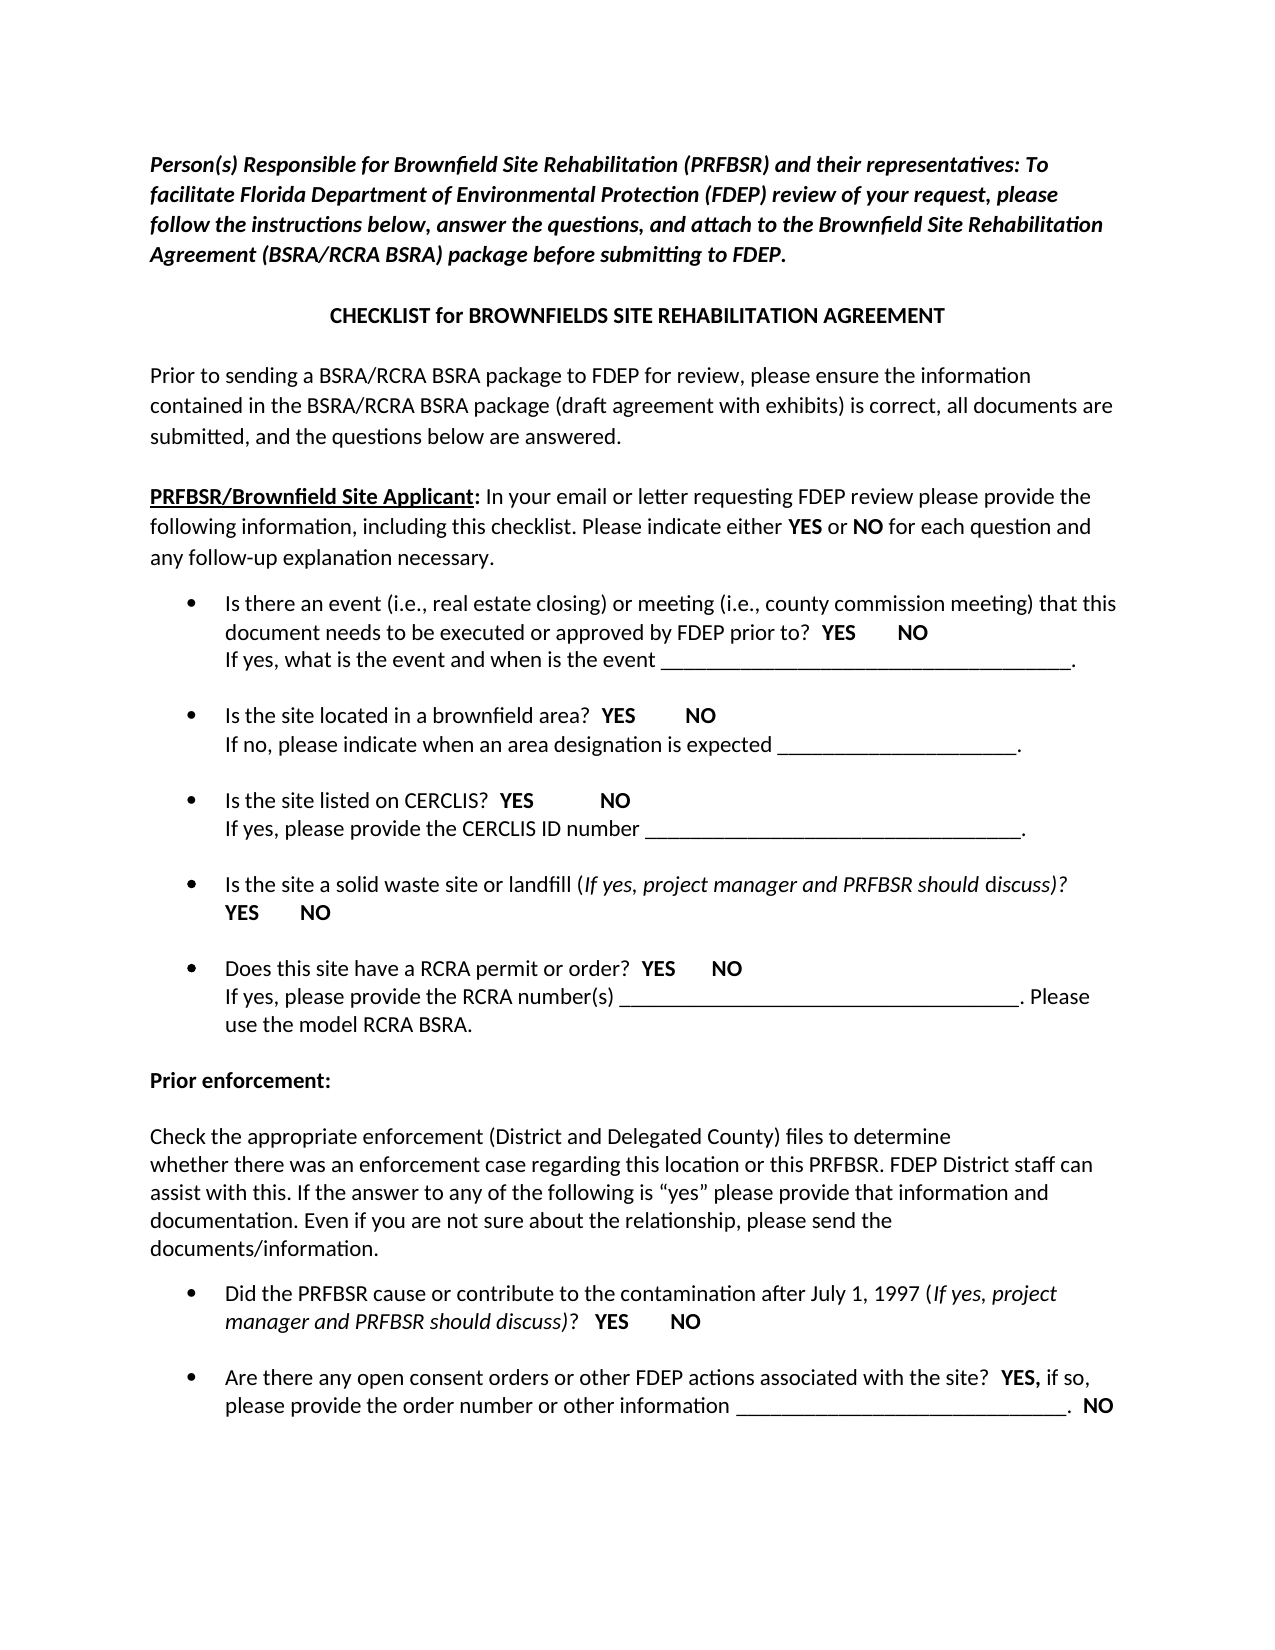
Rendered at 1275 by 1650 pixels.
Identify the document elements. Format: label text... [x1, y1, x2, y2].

text Prior enforcement: [150, 1066, 1125, 1094]
text whether there was an enforcement case regarding this location or this PRFBSR. FDEP District staff can assist with this. If the answer to any of the following is “yes” please provide that information and documentation. Even if you are not sure about the relationship, please send the documents/information. [150, 1150, 1125, 1262]
text Prior to sending a BSRA/RCRA BSRA package to FDEP for review, please ensure the information contained in the BSRA/RCRA BSRA package (draft agreement with exhibits) is correct, all documents are submitted, and the questions below are answered. [150, 361, 1125, 450]
text Check the appropriate enforcement (District and Delegated County) files to determine [150, 1122, 1125, 1150]
text If no, please indicate when an area designation is expected _____________________. [150, 730, 1125, 758]
list Is there an event (i.e., real estate closing) or meeting (i.e., county commission meeting) that this document needs to be executed or approved by FDEP prior to? YES NO [187, 589, 1125, 646]
text If yes, please provide the RCRA number(s) ___________________________________. Please use the model RCRA BSRA. [225, 982, 1125, 1038]
text Person(s) Responsible for Brownfield Site Rehabilitation (PRFBSR) and their representatives: To facilitate Florida Department of Environmental Protection (FDEP) review of your request, please follow the instructions below, answer the questions, and attach to the Brownfield Site Rehabilitation Agreement (BSRA/RCRA BSRA) package before submitting to FDEP. [150, 150, 1125, 269]
list Does this site have a RCRA permit or order? YES NO [187, 954, 1125, 982]
list Are there any open consent orders or other FDEP actions associated with the site? YES, if so, please provide the order number or other information _____________________________. NO [187, 1363, 1125, 1419]
list Is the site located in a brownfield area? YES NO [187, 702, 1125, 730]
text CHECKLIST for BROWNFIELDS SITE REHABILITATION AGREEMENT [150, 301, 1125, 329]
text PRFBSR/Brownfield Site Applicant: In your email or letter requesting FDEP review please provide the following information, including this checklist. Please indicate either YES or NO for each question and any follow-up explanation necessary. [150, 482, 1125, 571]
text If yes, please provide the CERCLIS ID number _________________________________. [150, 814, 1125, 842]
text If yes, what is the event and when is the event ____________________________________. [225, 646, 1125, 674]
list Is the site a solid waste site or landfill (If yes, project manager and PRFBSR should discuss)? YES NO [187, 870, 1125, 926]
list Is the site listed on CERCLIS? YES NO [187, 786, 1125, 814]
list Did the PRFBSR cause or contribute to the contamination after July 1, 1997 (If yes, project manager and PRFBSR should discuss)? YES NO [187, 1279, 1125, 1335]
